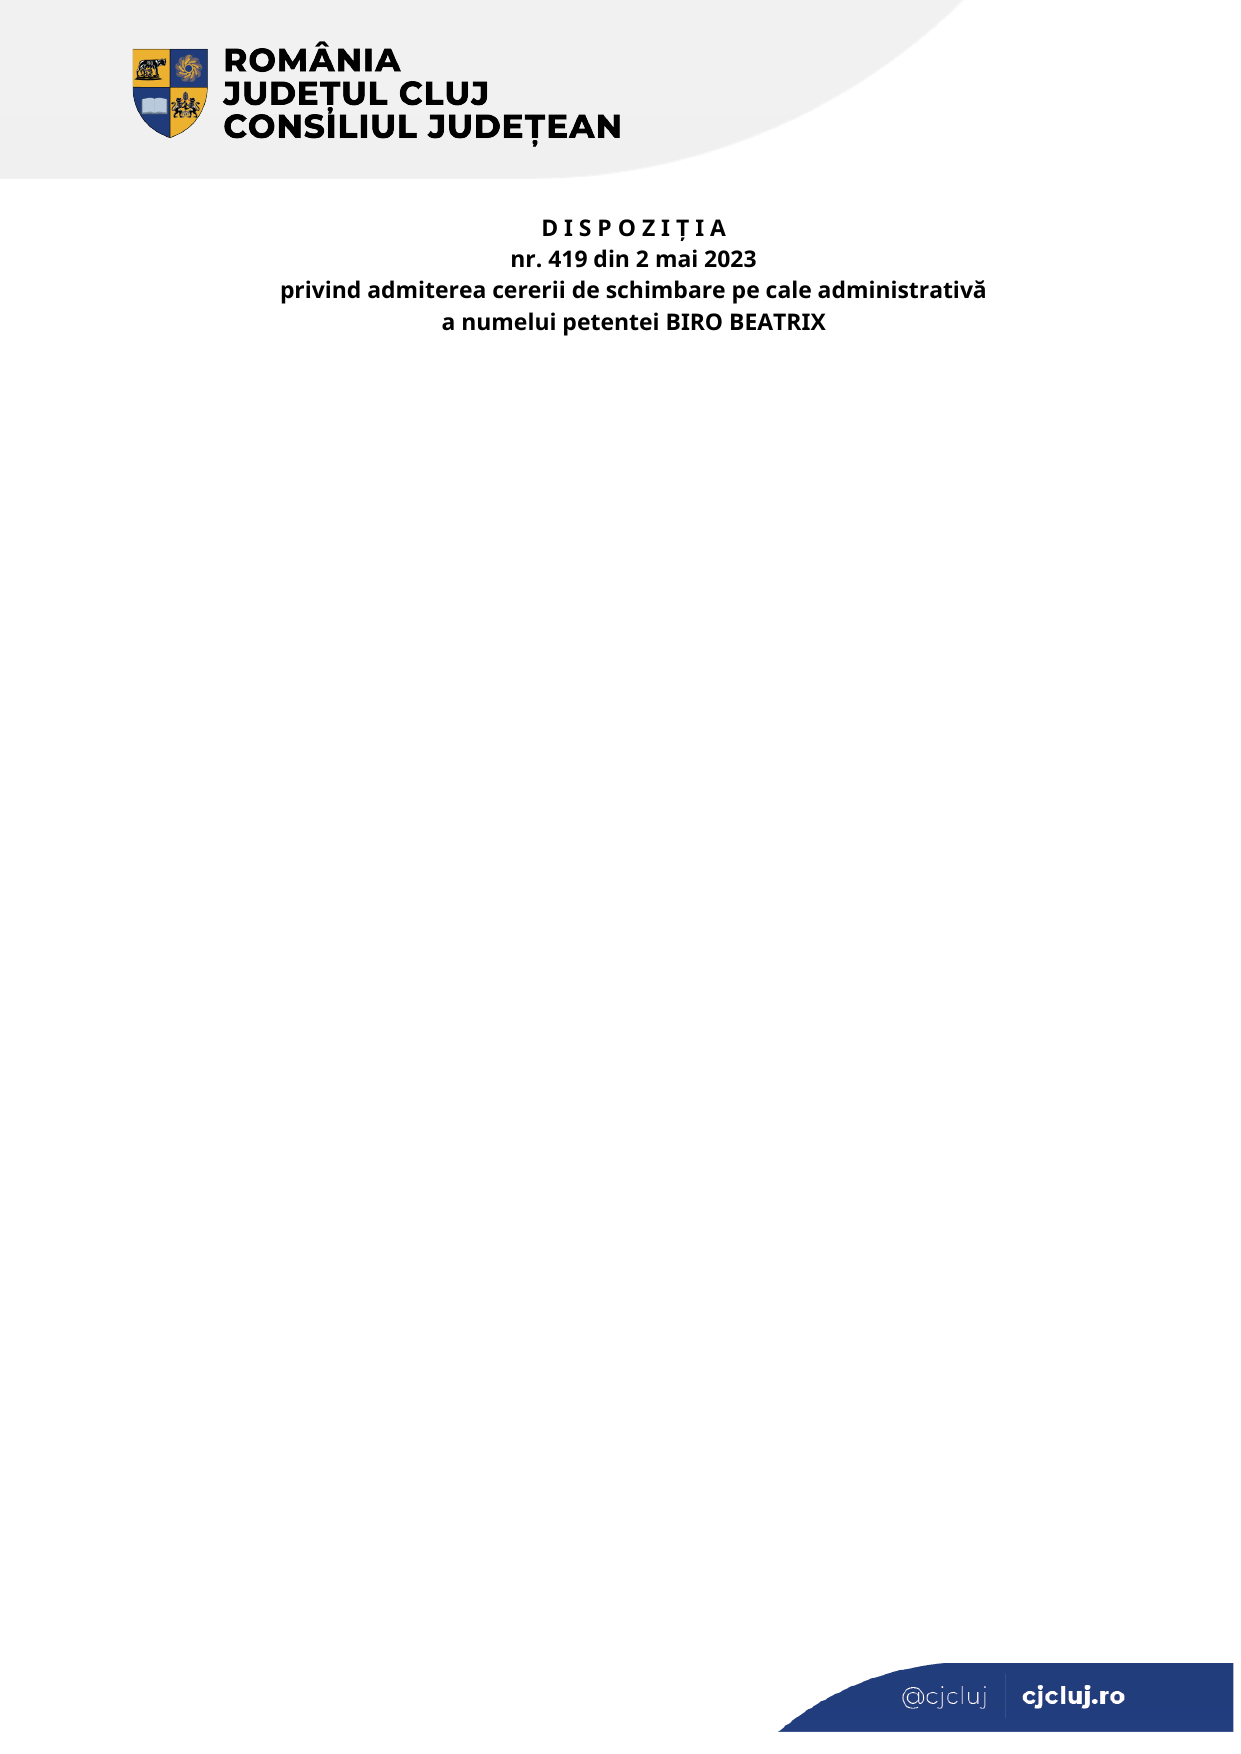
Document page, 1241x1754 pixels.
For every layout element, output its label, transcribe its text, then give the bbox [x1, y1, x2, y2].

text nr. 419 din 2 mai 2023 [133, 243, 1134, 274]
text a numelui petentei BIRO BEATRIX [133, 306, 1134, 337]
picture [132, 41, 620, 147]
picture [777, 1663, 1234, 1732]
text privind admiterea cererii de schimbare pe cale administrativă [133, 274, 1134, 306]
text D I S P O Z I Ţ I A [133, 212, 1134, 243]
